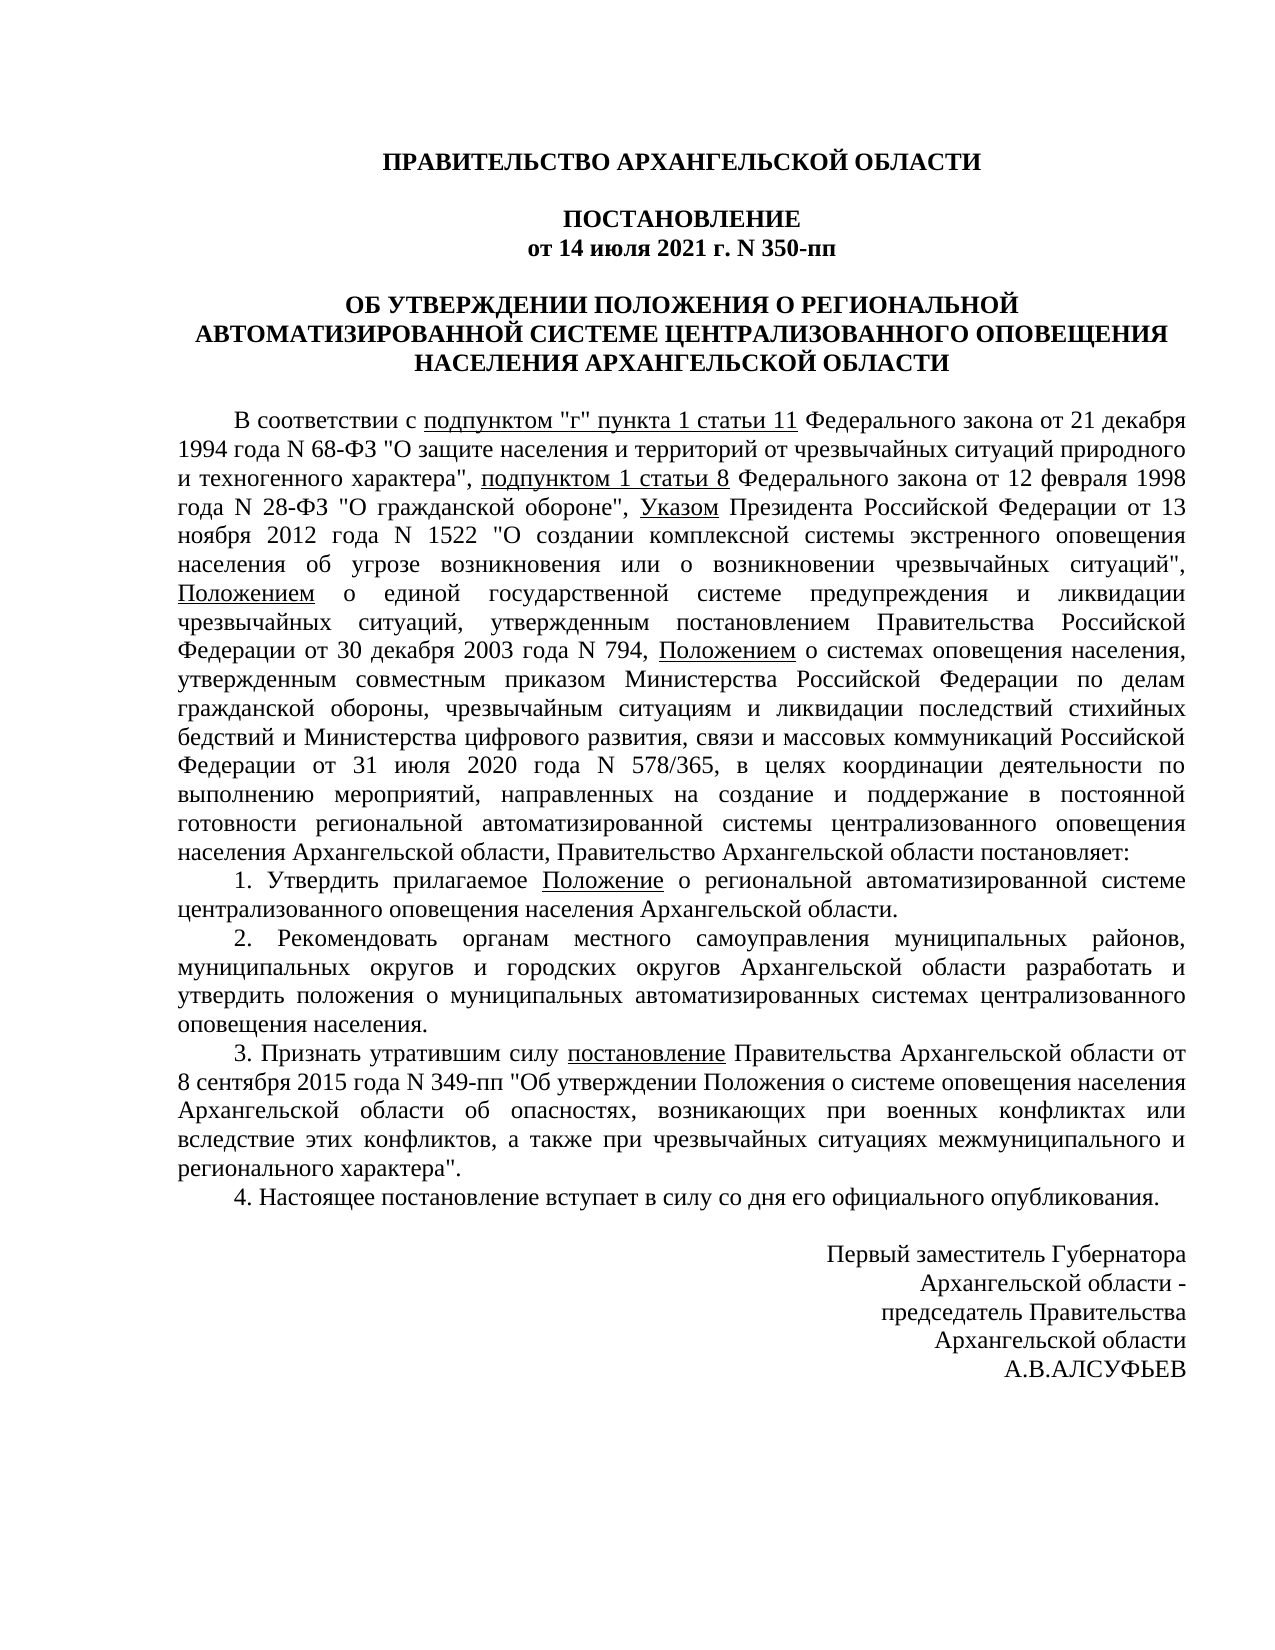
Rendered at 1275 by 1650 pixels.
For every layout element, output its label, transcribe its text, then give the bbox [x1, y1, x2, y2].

text 4. Настоящее постановление вступает в силу со дня его официального опубликования. [177, 1182, 1186, 1211]
text председатель Правительства [177, 1297, 1186, 1326]
text Первый заместитель Губернатора [177, 1239, 1186, 1268]
text от 14 июля 2021 г. N 350-пп [177, 233, 1186, 262]
text ПОСТАНОВЛЕНИЕ [177, 204, 1186, 233]
text АВТОМАТИЗИРОВАННОЙ СИСТЕМЕ ЦЕНТРАЛИЗОВАННОГО ОПОВЕЩЕНИЯ [177, 319, 1186, 348]
text А.В.АЛСУФЬЕВ [177, 1354, 1186, 1383]
text 2. Рекомендовать органам местного самоуправления муниципальных районов, муниципальных округов и городских округов Архангельской области разработать и утвердить положения о муниципальных автоматизированных системах централизованного оповещения населения. [177, 923, 1186, 1038]
text Архангельской области - [177, 1268, 1186, 1297]
text ОБ УТВЕРЖДЕНИИ ПОЛОЖЕНИЯ О РЕГИОНАЛЬНОЙ [177, 291, 1186, 319]
text НАСЕЛЕНИЯ АРХАНГЕЛЬСКОЙ ОБЛАСТИ [177, 348, 1186, 377]
text 3. Признать утратившим силу постановление Правительства Архангельской области от 8 сентября 2015 года N 349-пп "Об утверждении Положения о системе оповещения населения Архангельской области об опасностях, возникающих при военных конфликтах или вследствие этих конфликтов, а также при чрезвычайных ситуациях межмуниципального и регионального характера". [177, 1038, 1186, 1182]
text В соответствии с подпунктом "г" пункта 1 статьи 11 Федерального закона от 21 декабря 1994 года N 68-ФЗ "О защите населения и территорий от чрезвычайных ситуаций природного и техногенного характера", подпунктом 1 статьи 8 Федерального закона от 12 февраля 1998 года N 28-ФЗ "О гражданской обороне", Указом Президента Российской Федерации от 13 ноября 2012 года N 1522 "О создании комплексной системы экстренного оповещения населения об угрозе возникновения или о возникновении чрезвычайных ситуаций", Положением о единой государственной системе предупреждения и ликвидации чрезвычайных ситуаций, утвержденным постановлением Правительства Российской Федерации от 30 декабря 2003 года N 794, Положением о системах оповещения населения, утвержденным совместным приказом Министерства Российской Федерации по делам гражданской обороны, чрезвычайным ситуациям и ликвидации последствий стихийных бедствий и Министерства цифрового развития, связи и массовых коммуникаций Российской Федерации от 31 июля 2020 года N 578/365, в целях координации деятельности по выполнению мероприятий, направленных на создание и поддержание в постоянной готовности региональной автоматизированной системы централизованного оповещения населения Архангельской области, Правительство Архангельской области постановляет: [177, 406, 1186, 866]
text Архангельской области [177, 1326, 1186, 1354]
text 1. Утвердить прилагаемое Положение о региональной автоматизированной системе централизованного оповещения населения Архангельской области. [177, 866, 1186, 923]
text ПРАВИТЕЛЬСТВО АРХАНГЕЛЬСКОЙ ОБЛАСТИ [177, 147, 1186, 176]
